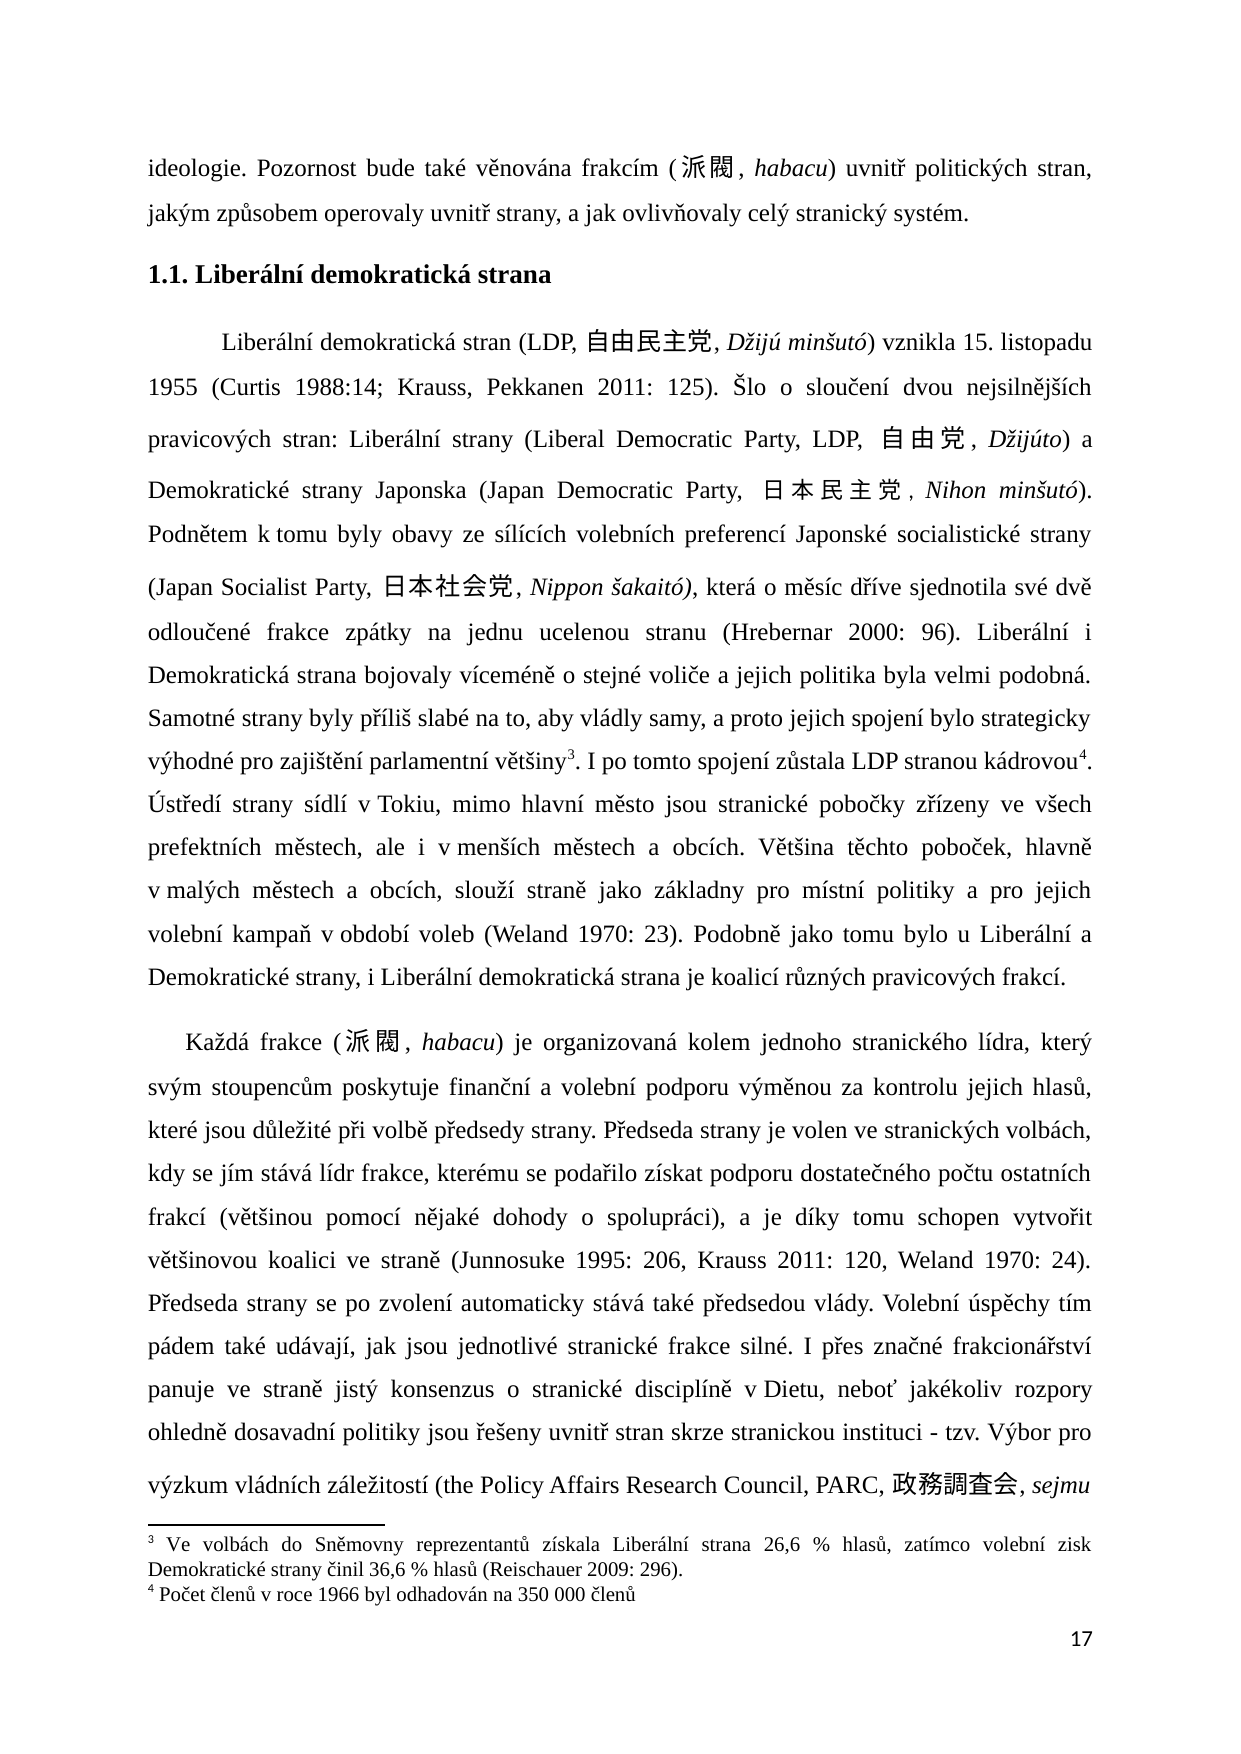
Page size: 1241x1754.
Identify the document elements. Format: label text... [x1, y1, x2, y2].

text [148, 148, 1093, 227]
text Liberální demokratická stran (LDP, 自由民主党, Džijú minšutó) vznikla 15. listopadu 1955 (Curtis 1988:14; Krauss, Pekkanen 2011: 125). Šlo o sloučení dvou nejsilnějších pravicových stran: Liberální strany (Liberal Democratic Party, LDP, 自由党, Džijúto) a Demokratické strany Japonska (Japan Democratic Party, 日本民主党, Nihon minšutó). Podnětem k tomu byly obavy ze sílících volebních preferencí Japonské socialistické strany (Japan Socialist Party, 日本社会党, Nippon šakaitó), která o měsíc dříve sjednotila své dvě odloučené frakce zpátky na jednu ucelenou stranu (Hrebernar 2000: 96). Liberální i Demokratická strana bojovaly víceméně o stejné voliče a jejich politika byla velmi podobná. Samotné strany byly příliš slabé na to, aby vládly samy, a proto jejich spojení bylo strategicky výhodné pro zajištění parlamentní většiny. I po tomto spojení zůstala LDP stranou kádrovou. Ústředí strany sídlí v Tokiu, mimo hlavní město jsou stranické pobočky zřízeny ve všech prefektních městech, ale i v menších městech a obcích. Většina těchto poboček, hlavně v malých městech a obcích, slouží straně jako základny pro místní politiky a pro jejich volební kampaň v období voleb (Weland 1970: 23). Podobně jako tomu bylo u Liberální a Demokratické strany, i Liberální demokratická strana je koalicí různých pravicových frakcí. [148, 321, 1093, 991]
subtitle 1.1. Liberální demokratická strana [148, 258, 1093, 289]
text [148, 1022, 1093, 1500]
